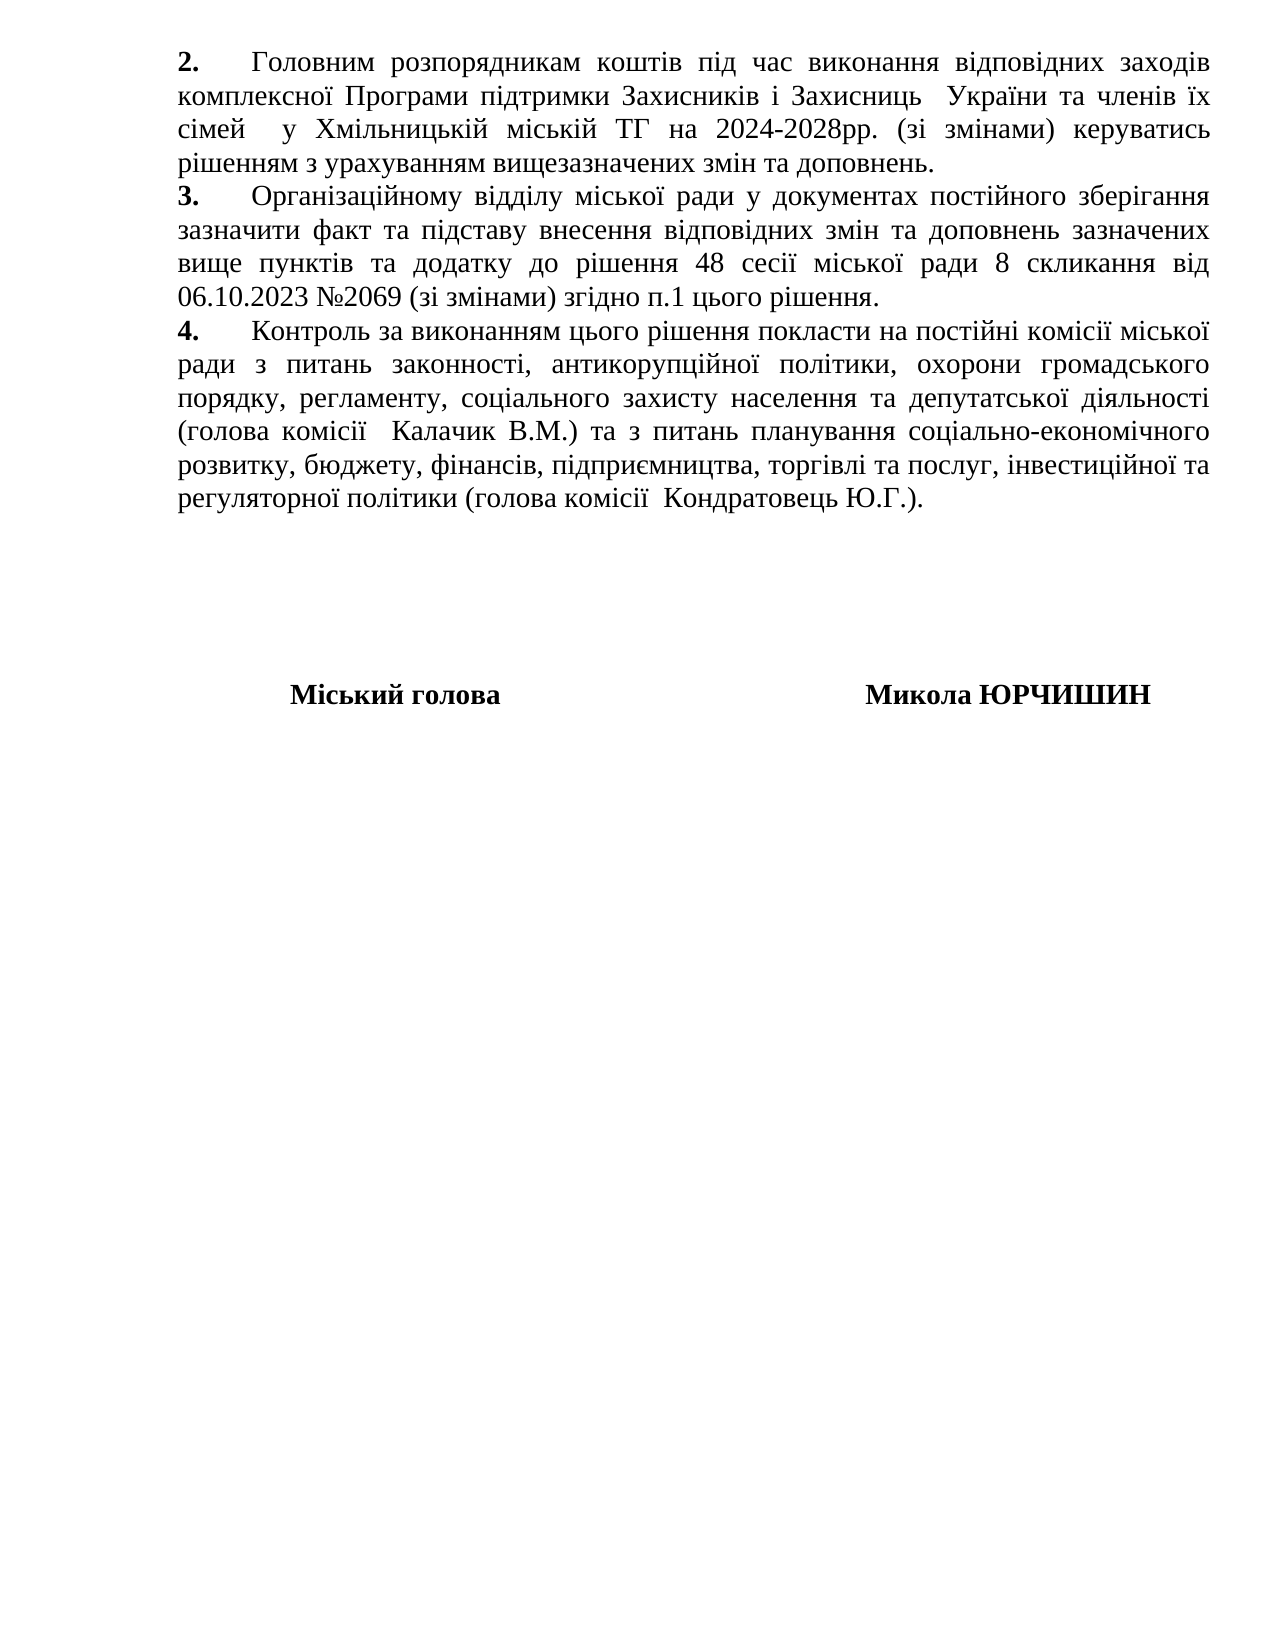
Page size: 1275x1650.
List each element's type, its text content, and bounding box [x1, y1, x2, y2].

list Головним розпорядникам коштів під час виконання відповідних заходів комплексної Програми підтримки Захисників і Захисниць України та членів їх сімей у Хмільницькій міській ТГ на 2024-2028рр. (зі змінами) керуватись рішенням з урахуванням вищезазначених змін та доповнень. [177, 44, 1211, 178]
list Контроль за виконанням цього рішення покласти на постійні комісії міської ради з питань законності, антикорупційної політики, охорони громадського порядку, регламенту, соціального захисту населення та депутатської діяльності (голова комісії Калачик В.М.) та з питань планування соціально-економічного розвитку, бюджету, фінансів, підприємництва, торгівлі та послуг, інвестиційної та регуляторної політики (голова комісії Кондратовець Ю.Г.). [177, 313, 1211, 514]
text Міський голова Микола ЮРЧИШИН [177, 677, 1211, 711]
list Організаційному відділу міської ради у документах постійного зберігання зазначити факт та підставу внесення відповідних змін та доповнень зазначених вище пунктів та додатку до рішення 48 сесії міської ради 8 скликання від 06.10.2023 №2069 (зі змінами) згідно п.1 цього рішення. [177, 178, 1211, 313]
